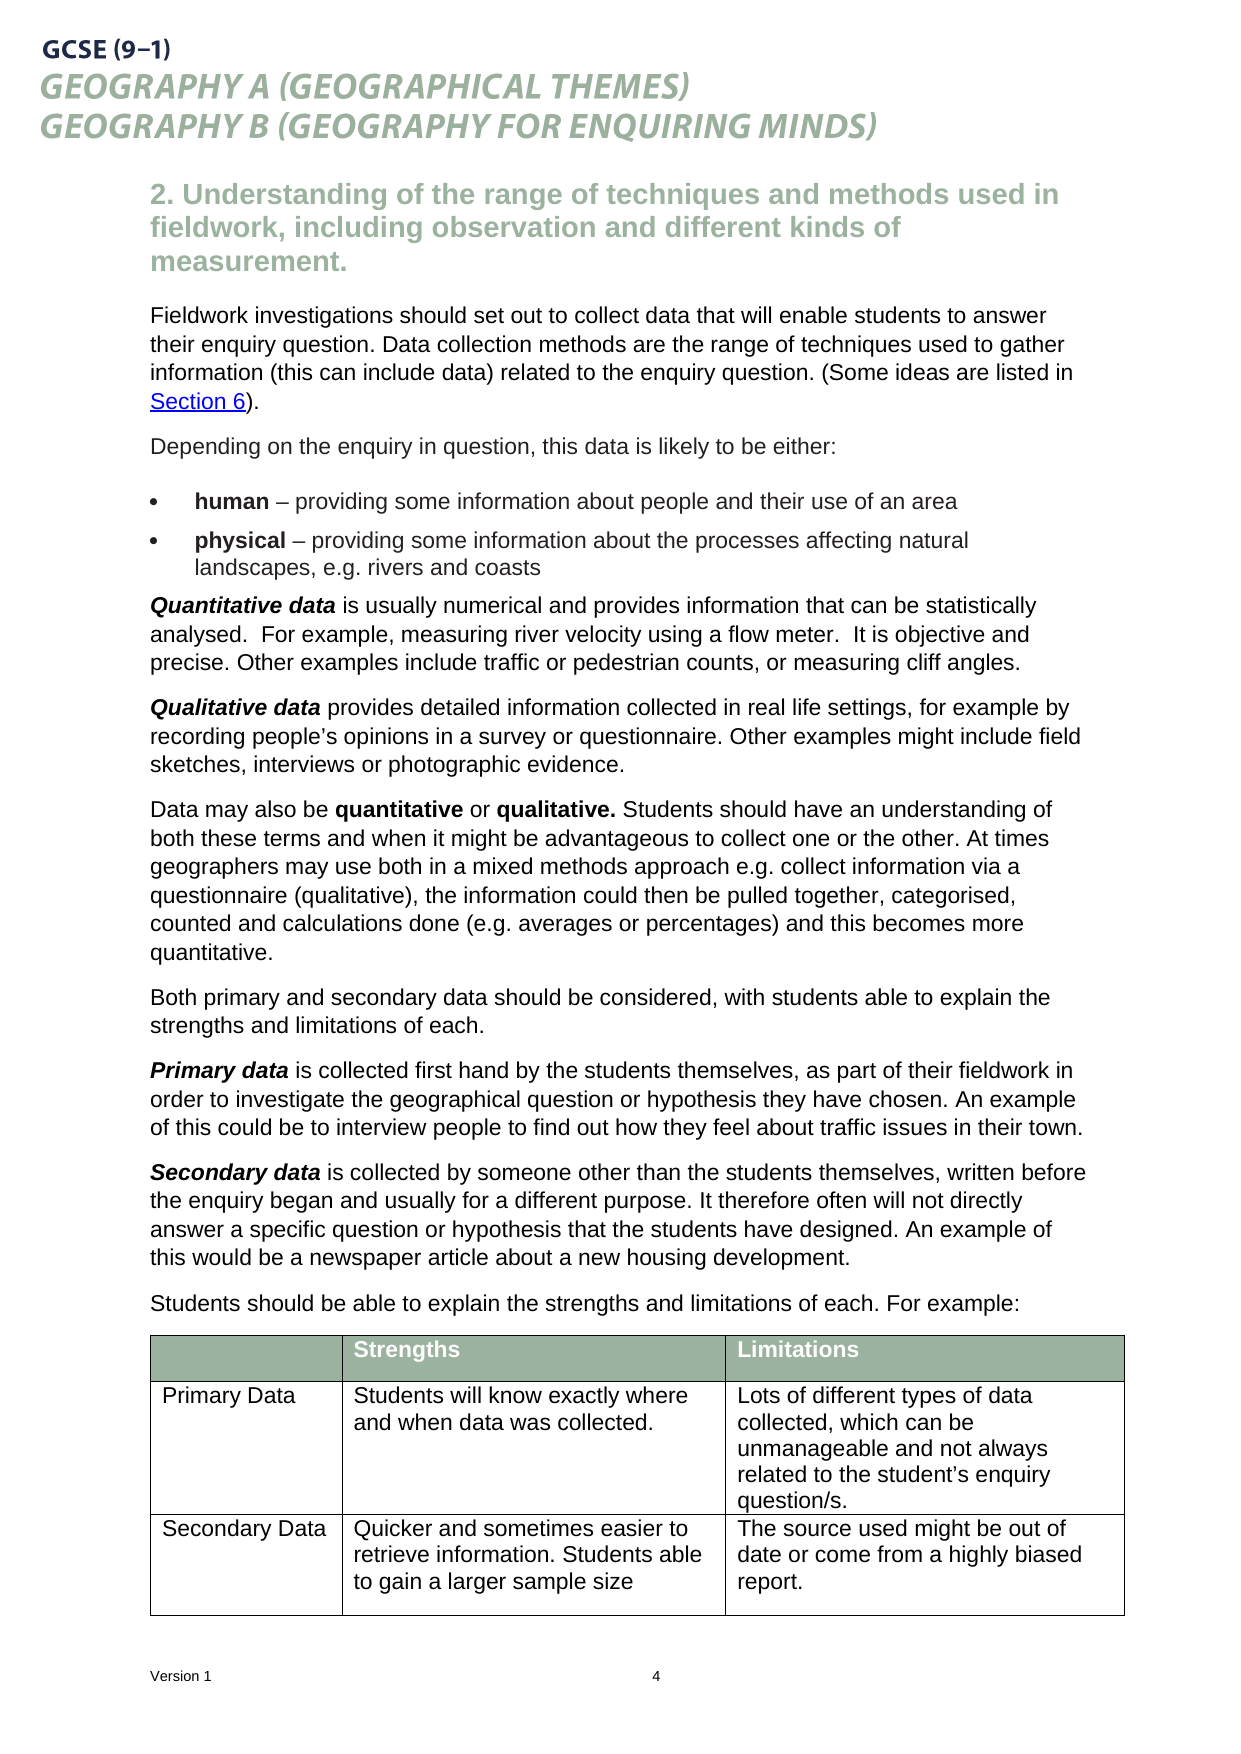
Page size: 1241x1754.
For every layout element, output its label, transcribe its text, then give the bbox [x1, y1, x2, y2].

text Depending on the enquiry in question, this data is likely to be either: [150, 433, 1090, 459]
table_cell The source used might be out of date or come from a highly biased report. [726, 1515, 1124, 1615]
subtitle 2. Understanding of the range of techniques and methods used in fieldwork, including observation and different kinds of measurement. [150, 118, 1090, 277]
table_header [151, 1336, 342, 1381]
table_cell Lots of different types of data collected, which can be unmanageable and not always related to the student’s enquiry question/s. [726, 1382, 1124, 1514]
text Qualitative data provides detailed information collected in real life settings, for example by recording people’s opinions in a survey or questionnaire. Other examples might include field sketches, interviews or photographic evidence. [150, 694, 1090, 777]
table_cell Secondary Data [151, 1515, 342, 1615]
text Secondary data is collected by someone other than the students themselves, written before the enquiry began and usually for a different purpose. It therefore often will not directly answer a specific question or hypothesis that the students have designed. An example of this would be a newspaper article about a new housing development. [150, 1159, 1090, 1271]
table_header Strengths [343, 1336, 725, 1381]
table_cell Students will know exactly where and when data was collected. [343, 1382, 725, 1514]
text Both primary and secondary data should be considered, with students able to explain the strengths and limitations of each. [150, 983, 1090, 1038]
text Quantitative data is usually numerical and provides information that can be statistically analysed. For example, measuring river velocity using a flow meter. It is objective and precise. Other examples include traffic or pedestrian counts, or measuring cliff angles. [150, 592, 1090, 676]
text Primary data is collected first hand by the students themselves, as part of their fieldwork in order to investigate the geographical question or hypothesis they have chosen. An example of this could be to interview people to find out how they feel about traffic issues in their town. [150, 1057, 1090, 1140]
text Data may also be quantitative or qualitative. Students should have an understanding of both these terms and when it might be advantageous to collect one or the other. At times geographers may use both in a mixed methods approach e.g. collect information via a questionnaire (qualitative), the information could then be pulled together, categorised, counted and calculations done (e.g. averages or percentages) and this becomes more quantitative. [150, 796, 1090, 965]
table_header Limitations [726, 1336, 1124, 1381]
text Fieldwork investigations should set out to collect data that will enable students to answer their enquiry question. Data collection methods are the range of techniques used to gather information (this can include data) related to the enquiry question. (Some ideas are listed in Section 6). [150, 302, 1090, 414]
picture [2, 0, 1241, 177]
list physical – providing some information about the processes affecting natural landscapes, e.g. rivers and coasts [150, 527, 1090, 580]
table_cell Primary Data [151, 1382, 342, 1514]
text Students should be able to explain the strengths and limitations of each. For example: [150, 1289, 1090, 1316]
table_cell Quicker and sometimes easier to retrieve information. Students able to gain a larger sample size [343, 1515, 725, 1615]
list human – providing some information about people and their use of an area [150, 488, 1090, 514]
